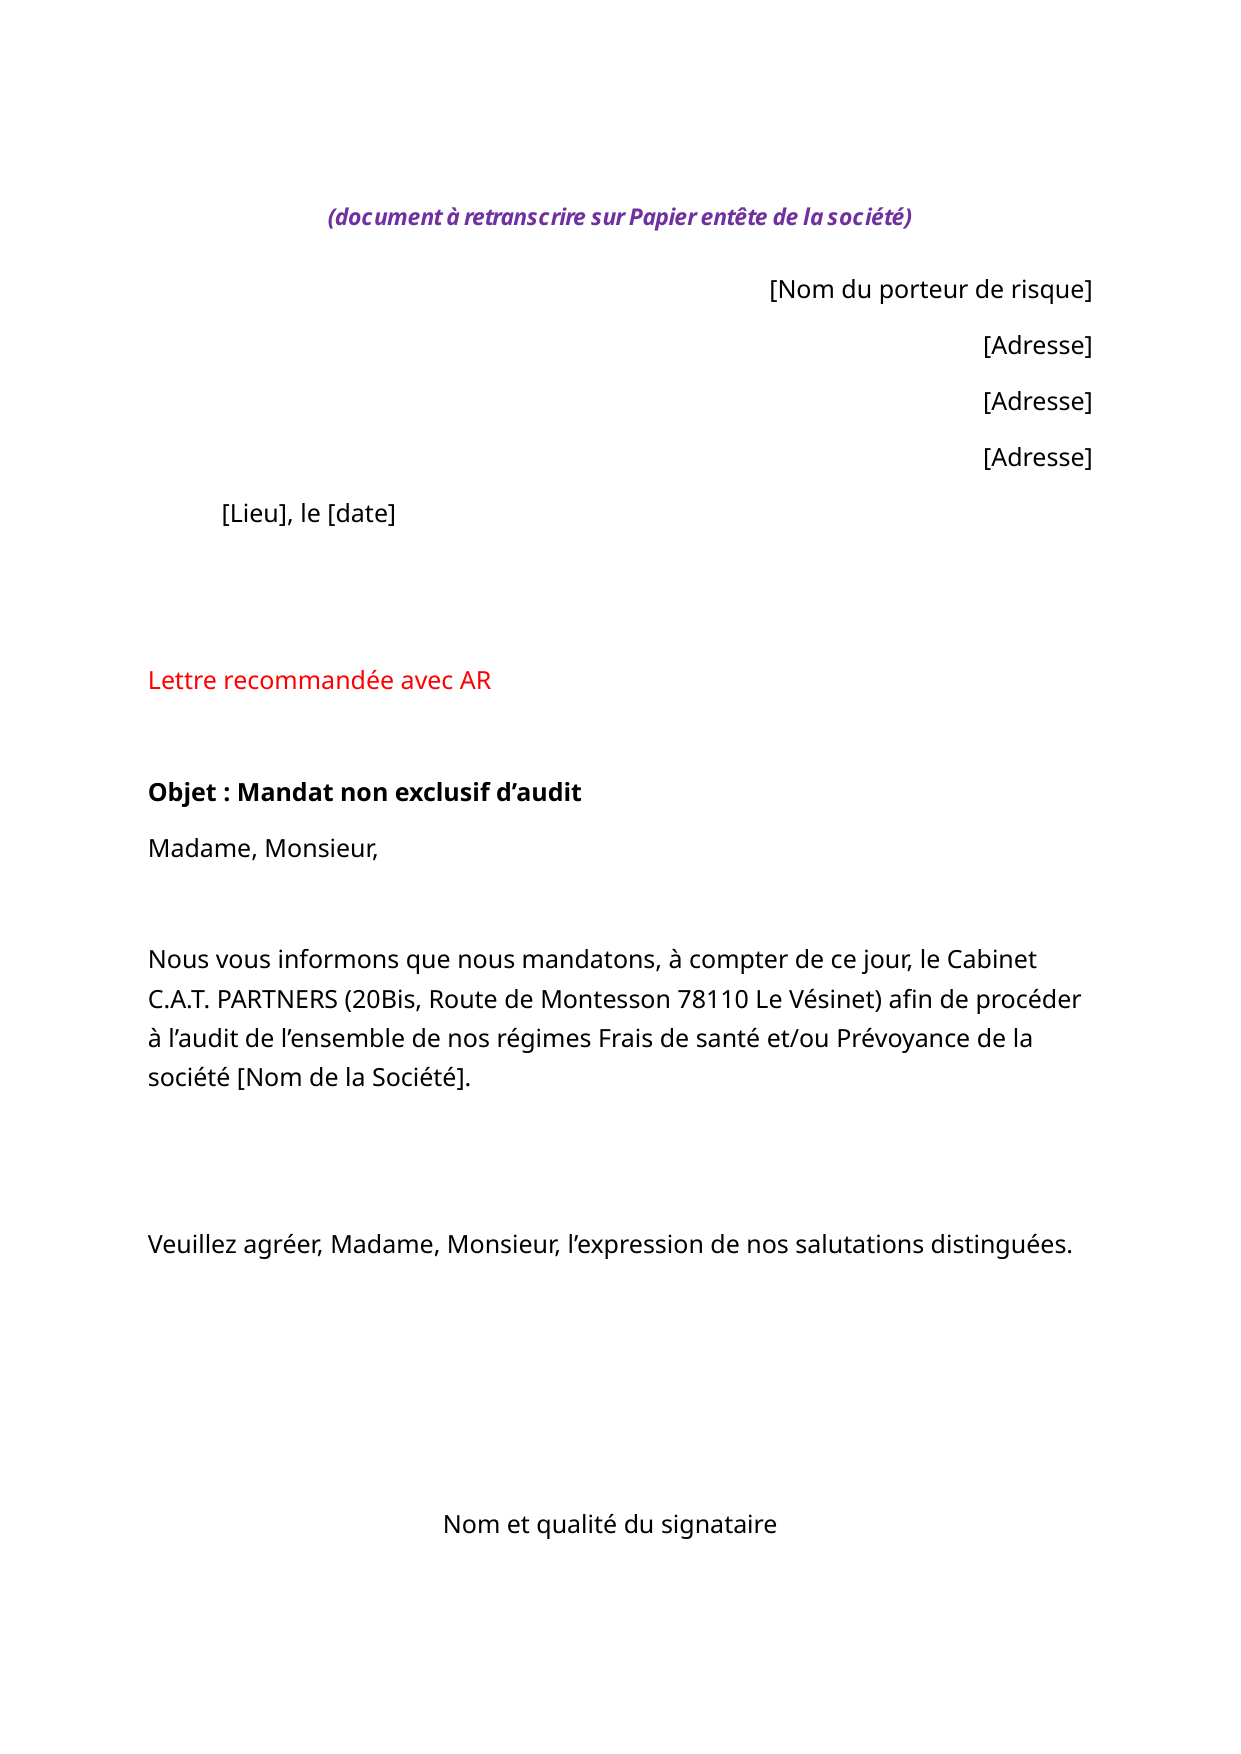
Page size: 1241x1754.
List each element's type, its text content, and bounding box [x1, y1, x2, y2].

text Objet : Mandat non exclusif d’audit [148, 774, 1093, 809]
text Madame, Monsieur, [148, 830, 1093, 864]
text [Adresse] [148, 439, 1093, 474]
text [Adresse] [148, 328, 1093, 362]
text [Nom du porteur de risque] [148, 272, 1093, 306]
text [Lieu], le [date] [148, 495, 1093, 529]
text Nous vous informons que nous mandatons, à compter de ce jour, le Cabinet C.A.T. PARTNERS (20Bis, Route de Montesson 78110 Le Vésinet) afin de procéder à l’audit de l’ensemble de nos régimes Frais de santé et/ou Prévoyance de la société [Nom de la Société]. [148, 942, 1093, 1094]
text [Adresse] [148, 384, 1093, 418]
text Veuillez agréer, Madame, Monsieur, l’expression de nos salutations distinguées. [148, 1227, 1093, 1261]
text Nom et qualité du signataire [148, 1506, 1093, 1540]
text Lettre recommandée avec AR [148, 663, 1093, 697]
